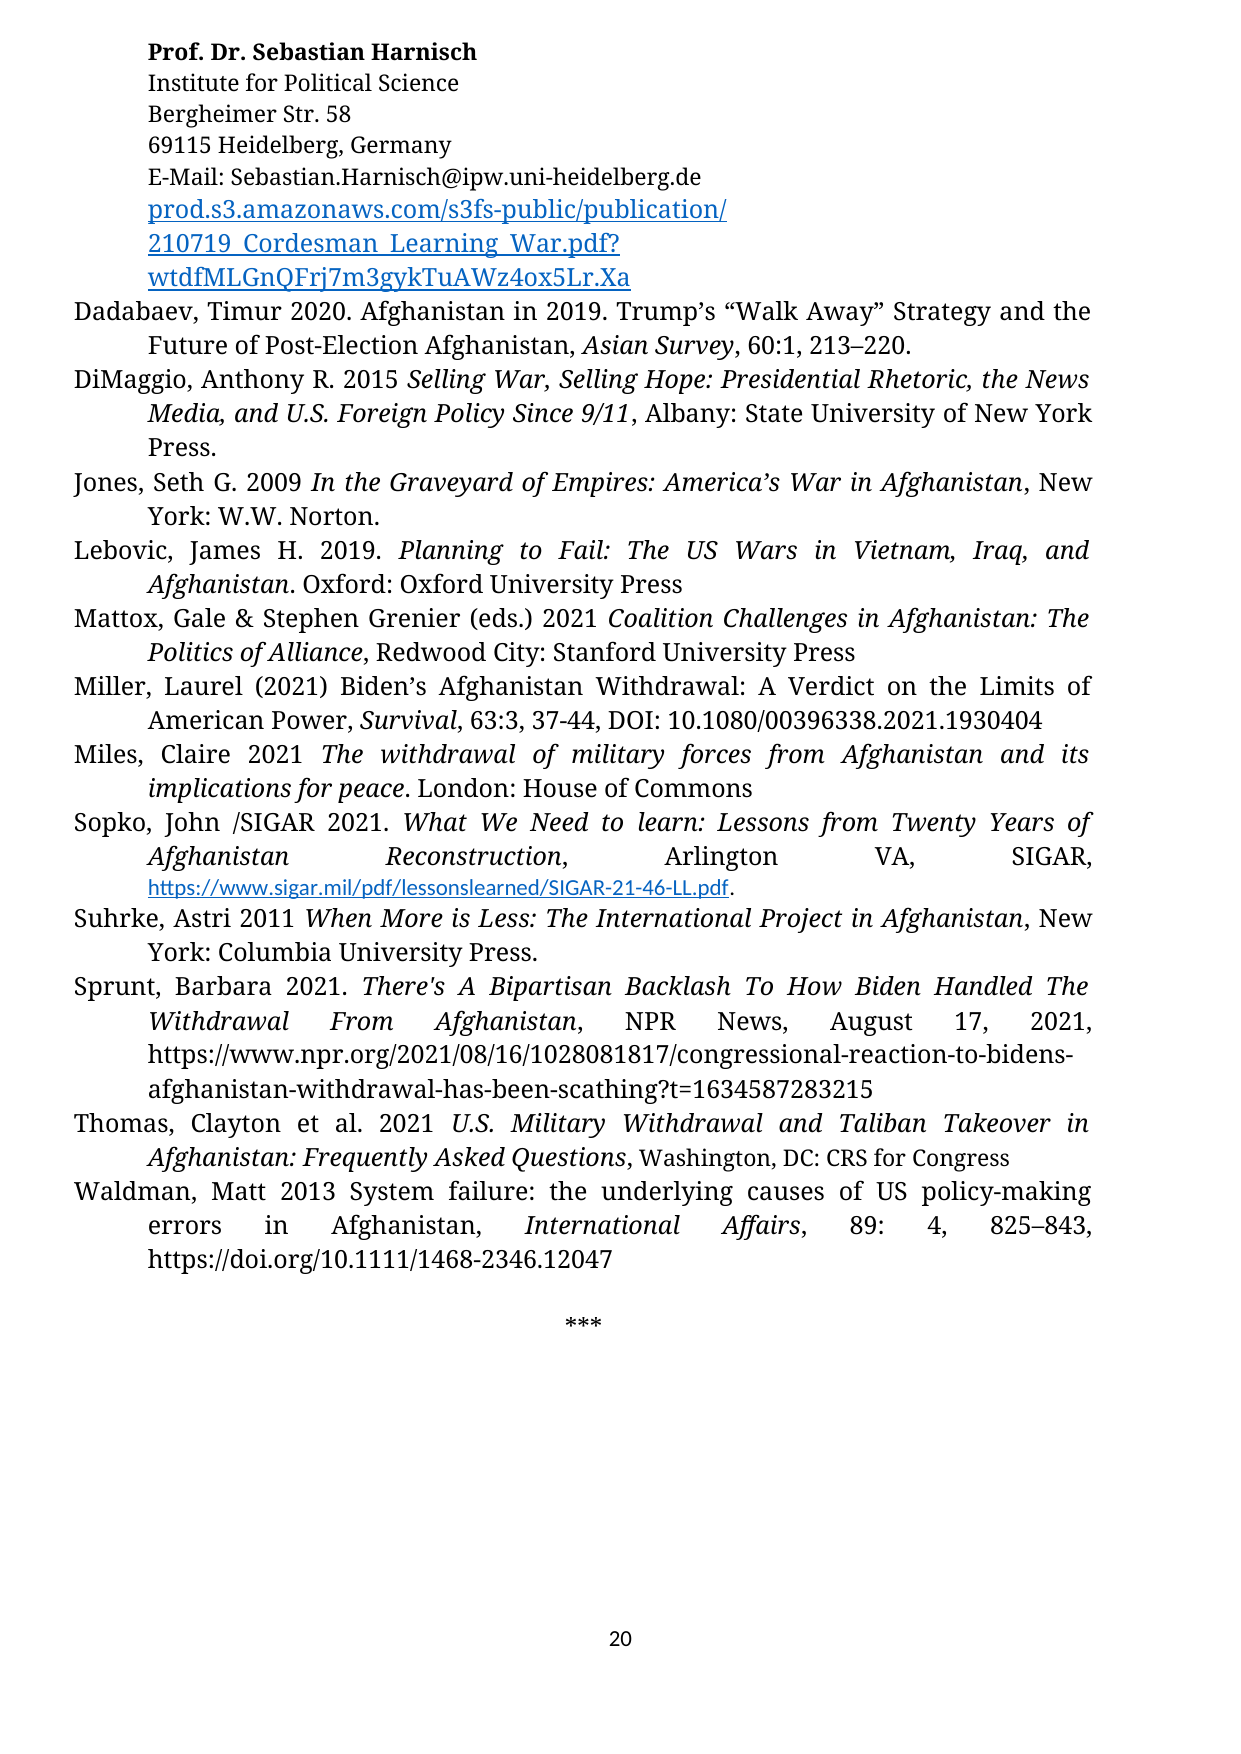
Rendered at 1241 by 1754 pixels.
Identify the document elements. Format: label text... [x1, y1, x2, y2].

text DiMaggio, Anthony R. 2015 Selling War, Selling Hope: Presidential Rhetoric, the News Media, and U.S. Foreign Policy Since 9/11, Albany: State University of New York Press. [74, 362, 1093, 464]
text Sopko, John /SIGAR 2021. What We Need to learn: Lessons from Twenty Years of Afghanistan Reconstruction, Arlington VA, SIGAR, https://www.sigar.mil/pdf/lessonslearned/SIGAR-21-46-LL.pdf. [74, 805, 1093, 901]
text Lebovic, James H. 2019. Planning to Fail: The US Wars in Vietnam, Iraq, and Afghanistan. Oxford: Oxford University Press [74, 532, 1093, 600]
text *** [74, 1310, 1093, 1344]
text Sprunt, Barbara 2021. There's A Bipartisan Backlash To How Biden Handled The Withdrawal From Afghanistan, NPR News, August 17, 2021, https://www.npr.org/2021/08/16/1028081817/congressional-reaction-to-bidens-afghanistan-withdrawal-has-been-scathing?t=1634587283215 [74, 969, 1093, 1105]
text Dadabaev, Timur 2020. Afghanistan in 2019. Trump’s “Walk Away” Strategy and the Future of Post-Election Afghanistan, Asian Survey, 60:1, 213–220. [74, 294, 1093, 362]
text Thomas, Clayton et al. 2021 U.S. Military Withdrawal and Taliban Takeover in Afghanistan: Frequently Asked Questions, Washington, DC: CRS for Congress [74, 1105, 1093, 1173]
text Miles, Claire 2021 The withdrawal of military forces from Afghanistan and its implications for peace. London: House of Commons [74, 737, 1093, 805]
text Suhrke, Astri 2011 When More is Less: The International Project in Afghanistan, New York: Columbia University Press. [74, 901, 1093, 969]
text Waldman, Matt 2013 System failure: the underlying causes of US policy-making errors in Afghanistan, International Affairs, 89: 4, 825–843, https://doi.org/10.1111/1468-2346.12047 [74, 1173, 1093, 1276]
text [74, 192, 1093, 294]
text Miller, Laurel (2021) Biden’s Afghanistan Withdrawal: A Verdict on the Limits of American Power, Survival, 63:3, 37-44, DOI: 10.1080/00396338.2021.1930404 [74, 668, 1093, 737]
text Jones, Seth G. 2009 In the Graveyard of Empires: America’s War in Afghanistan, New York: W.W. Norton. [74, 464, 1093, 532]
text Mattox, Gale & Stephen Grenier (eds.) 2021 Coalition Challenges in Afghanistan: The Politics of Alliance, Redwood City: Stanford University Press [74, 600, 1093, 668]
